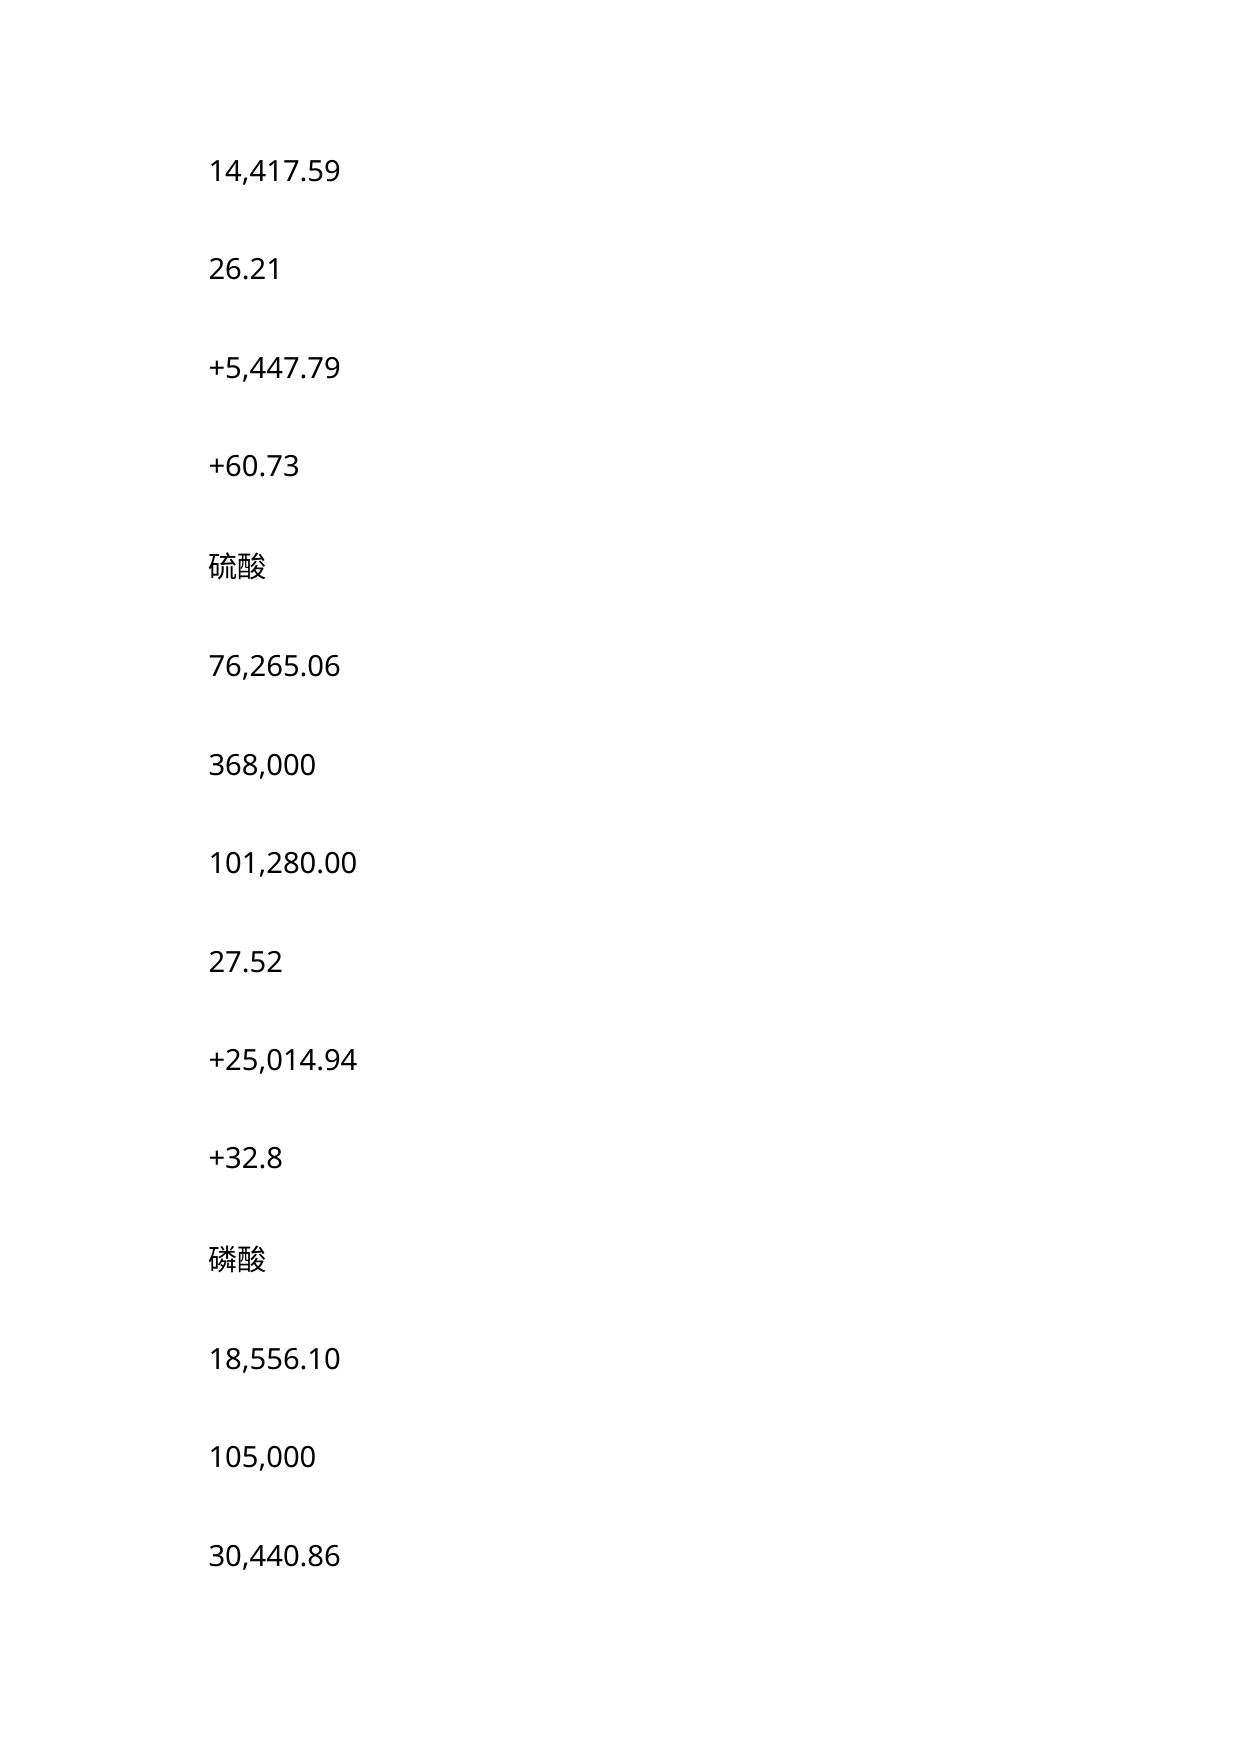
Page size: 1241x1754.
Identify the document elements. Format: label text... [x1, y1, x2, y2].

text 105,000 [150, 1436, 1090, 1476]
text +5,447.79 [150, 347, 1090, 387]
text 18,556.10 [150, 1338, 1090, 1378]
text 硫酸 [150, 544, 1090, 586]
text 27.52 [150, 941, 1090, 981]
text +60.73 [150, 445, 1090, 485]
text 磷酸 [150, 1236, 1090, 1278]
text 30,440.86 [150, 1535, 1090, 1574]
text 101,280.00 [150, 842, 1090, 882]
text +25,014.94 [150, 1039, 1090, 1079]
text 76,265.06 [150, 646, 1090, 685]
text 26.21 [150, 248, 1090, 288]
text +32.8 [150, 1138, 1090, 1177]
text 14,417.59 [150, 150, 1090, 190]
text 368,000 [150, 744, 1090, 784]
